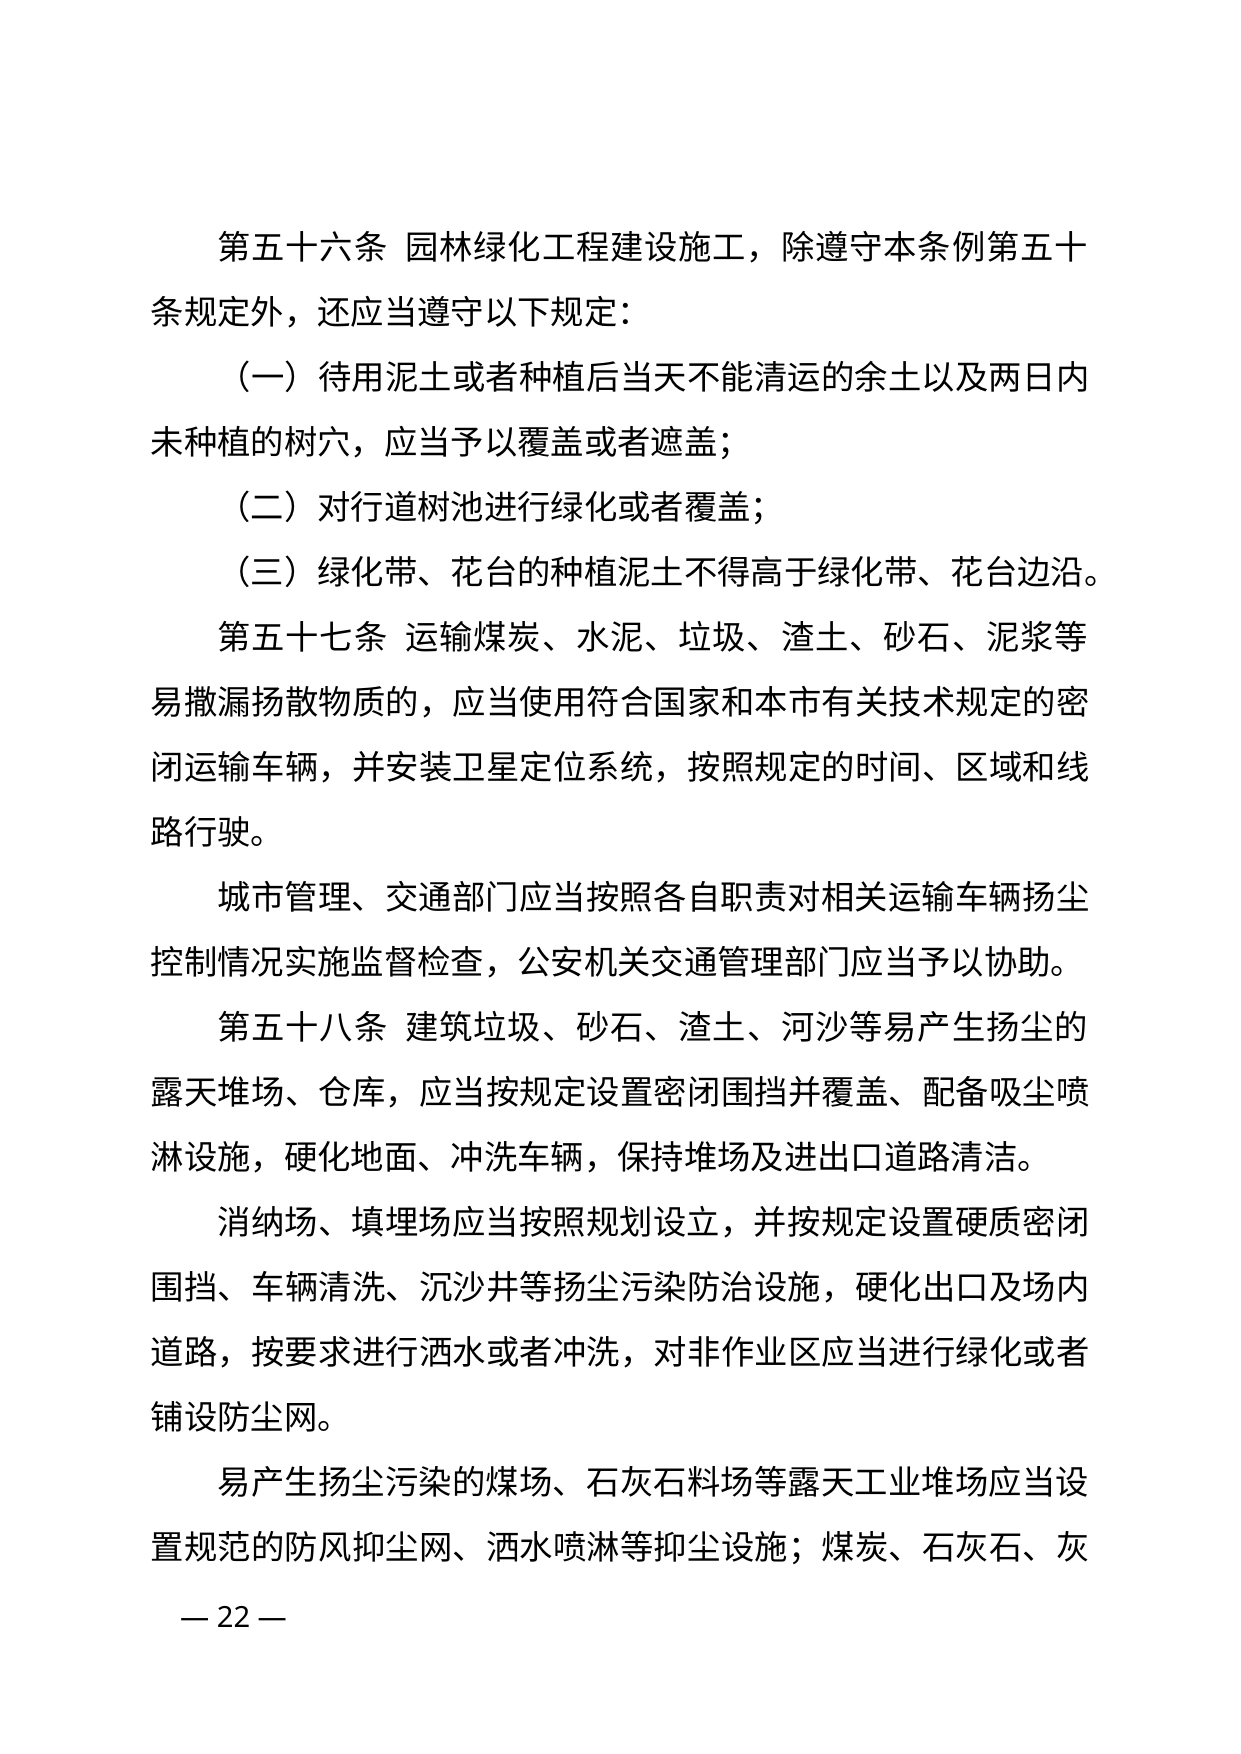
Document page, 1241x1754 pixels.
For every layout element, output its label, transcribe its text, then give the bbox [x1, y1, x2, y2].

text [151, 1447, 1089, 1577]
text 第五十八条 建筑垃圾、砂石、渣土、河沙等易产生扬尘的露天堆场、仓库，应当按规定设置密闭围挡并覆盖、配备吸尘喷淋设施，硬化地面、冲洗车辆，保持堆场及进出口道路清洁。 [151, 992, 1089, 1187]
text 消纳场、填埋场应当按照规划设立，并按规定设置硬质密闭围挡、车辆清洗、沉沙井等扬尘污染防治设施，硬化出口及场内道路，按要求进行洒水或者冲洗，对非作业区应当进行绿化或者铺设防尘网。 [151, 1187, 1089, 1447]
text （一）待用泥土或者种植后当天不能清运的余土以及两日内未种植的树穴，应当予以覆盖或者遮盖； [151, 342, 1089, 472]
text （三）绿化带、花台的种植泥土不得高于绿化带、花台边沿。 [151, 537, 1089, 602]
text （二）对行道树池进行绿化或者覆盖； [151, 472, 1089, 537]
text 第五十七条 运输煤炭、水泥、垃圾、渣土、砂石、泥浆等易撒漏扬散物质的，应当使用符合国家和本市有关技术规定的密闭运输车辆，并安装卫星定位系统，按照规定的时间、区域和线路行驶。 [151, 602, 1089, 862]
text 城市管理、交通部门应当按照各自职责对相关运输车辆扬尘控制情况实施监督检查，公安机关交通管理部门应当予以协助。 [151, 862, 1089, 992]
text 第五十六条 园林绿化工程建设施工，除遵守本条例第五十条规定外，还应当遵守以下规定： [151, 212, 1089, 342]
